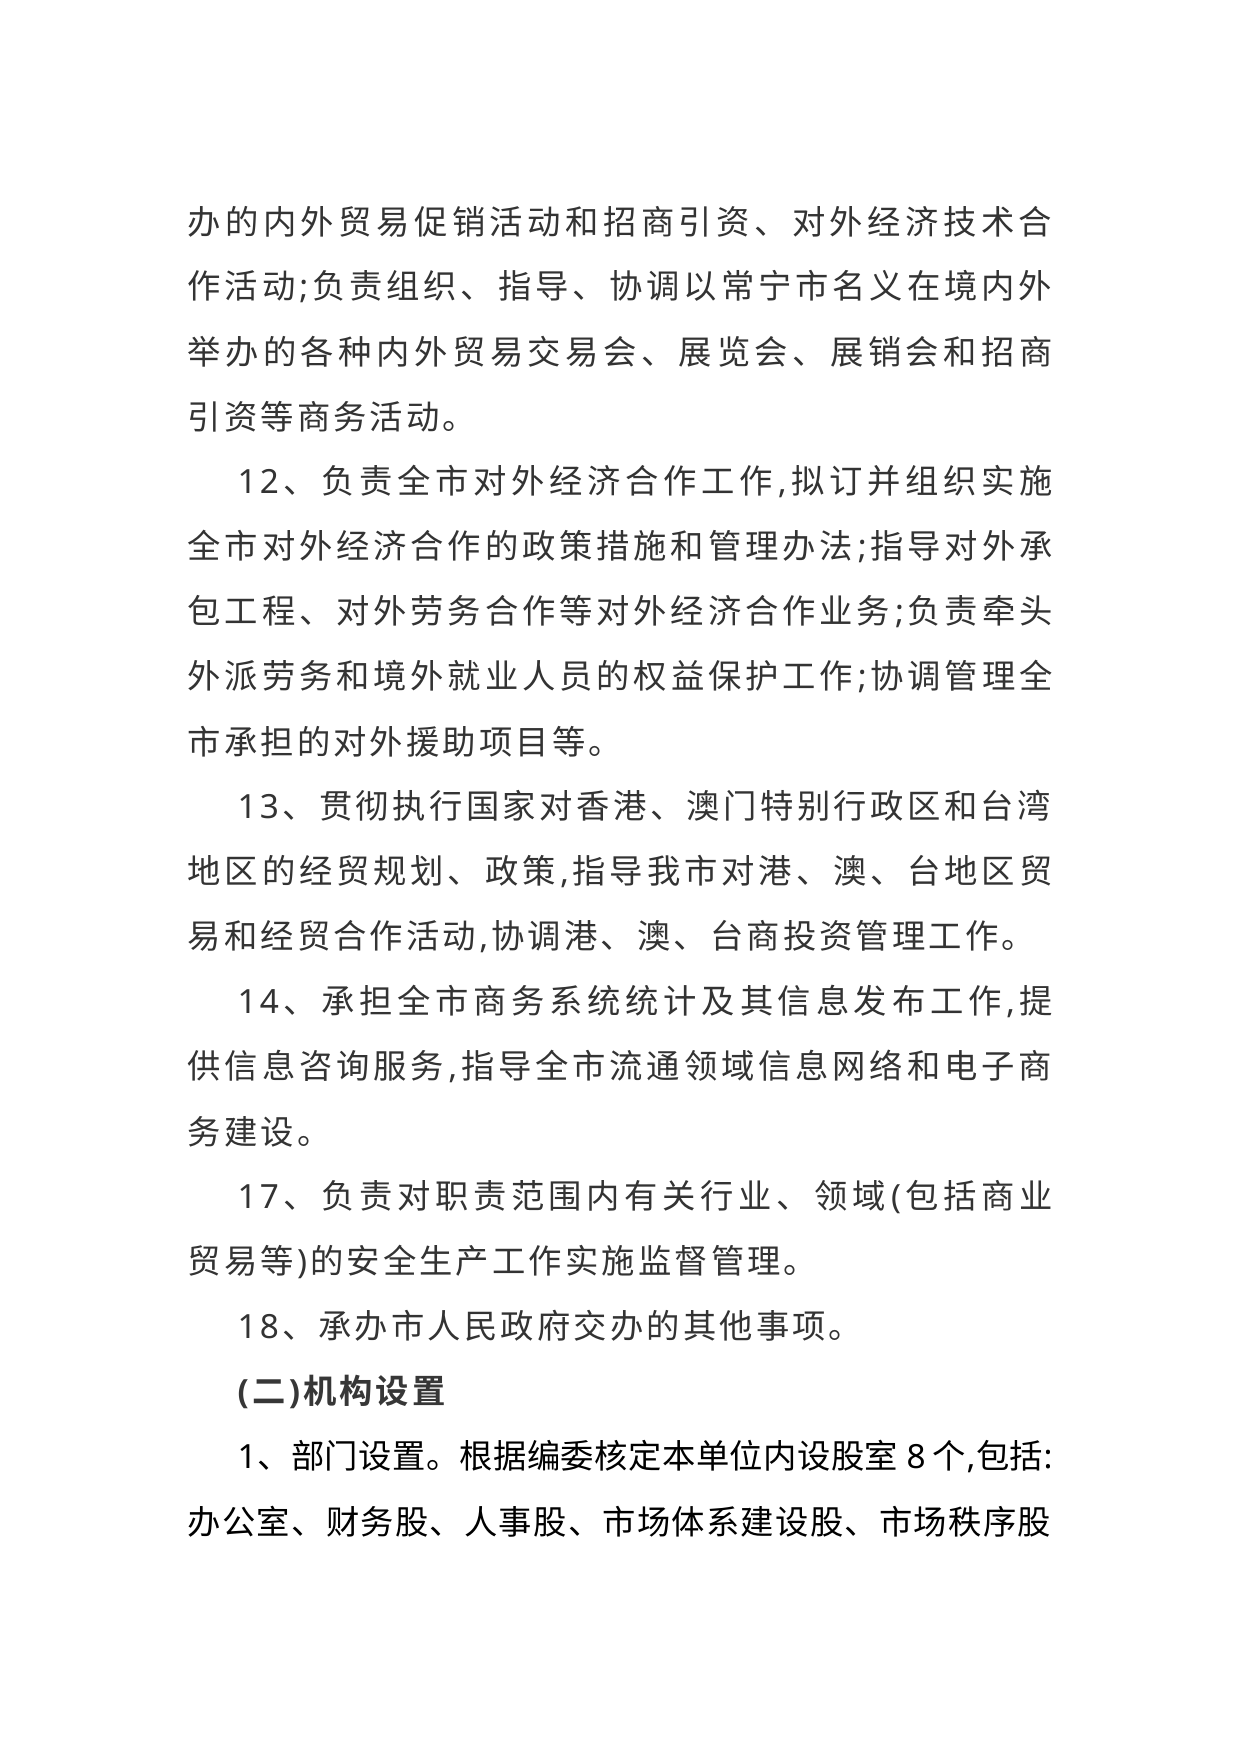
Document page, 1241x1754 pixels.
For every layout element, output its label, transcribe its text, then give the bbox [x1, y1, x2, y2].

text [187, 187, 1053, 447]
text 12、负责全市对外经济合作工作,拟订并组织实施全市对外经济合作的政策措施和管理办法;指导对外承包工程、对外劳务合作等对外经济合作业务;负责牵头外派劳务和境外就业人员的权益保护工作;协调管理全市承担的对外援助项目等。 [187, 447, 1053, 772]
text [187, 1422, 1053, 1552]
text 13、贯彻执行国家对香港、澳门特别行政区和台湾地区的经贸规划、政策,指导我市对港、澳、台地区贸易和经贸合作活动,协调港、澳、台商投资管理工作。 [187, 772, 1053, 967]
text 18、承办市人民政府交办的其他事项。 [187, 1292, 1053, 1357]
text 14、承担全市商务系统统计及其信息发布工作,提供信息咨询服务,指导全市流通领域信息网络和电子商务建设。 [187, 967, 1053, 1162]
text 17、负责对职责范围内有关行业、领域(包括商业贸易等)的安全生产工作实施监督管理。 [187, 1162, 1053, 1292]
text (二)机构设置 [187, 1357, 1053, 1422]
